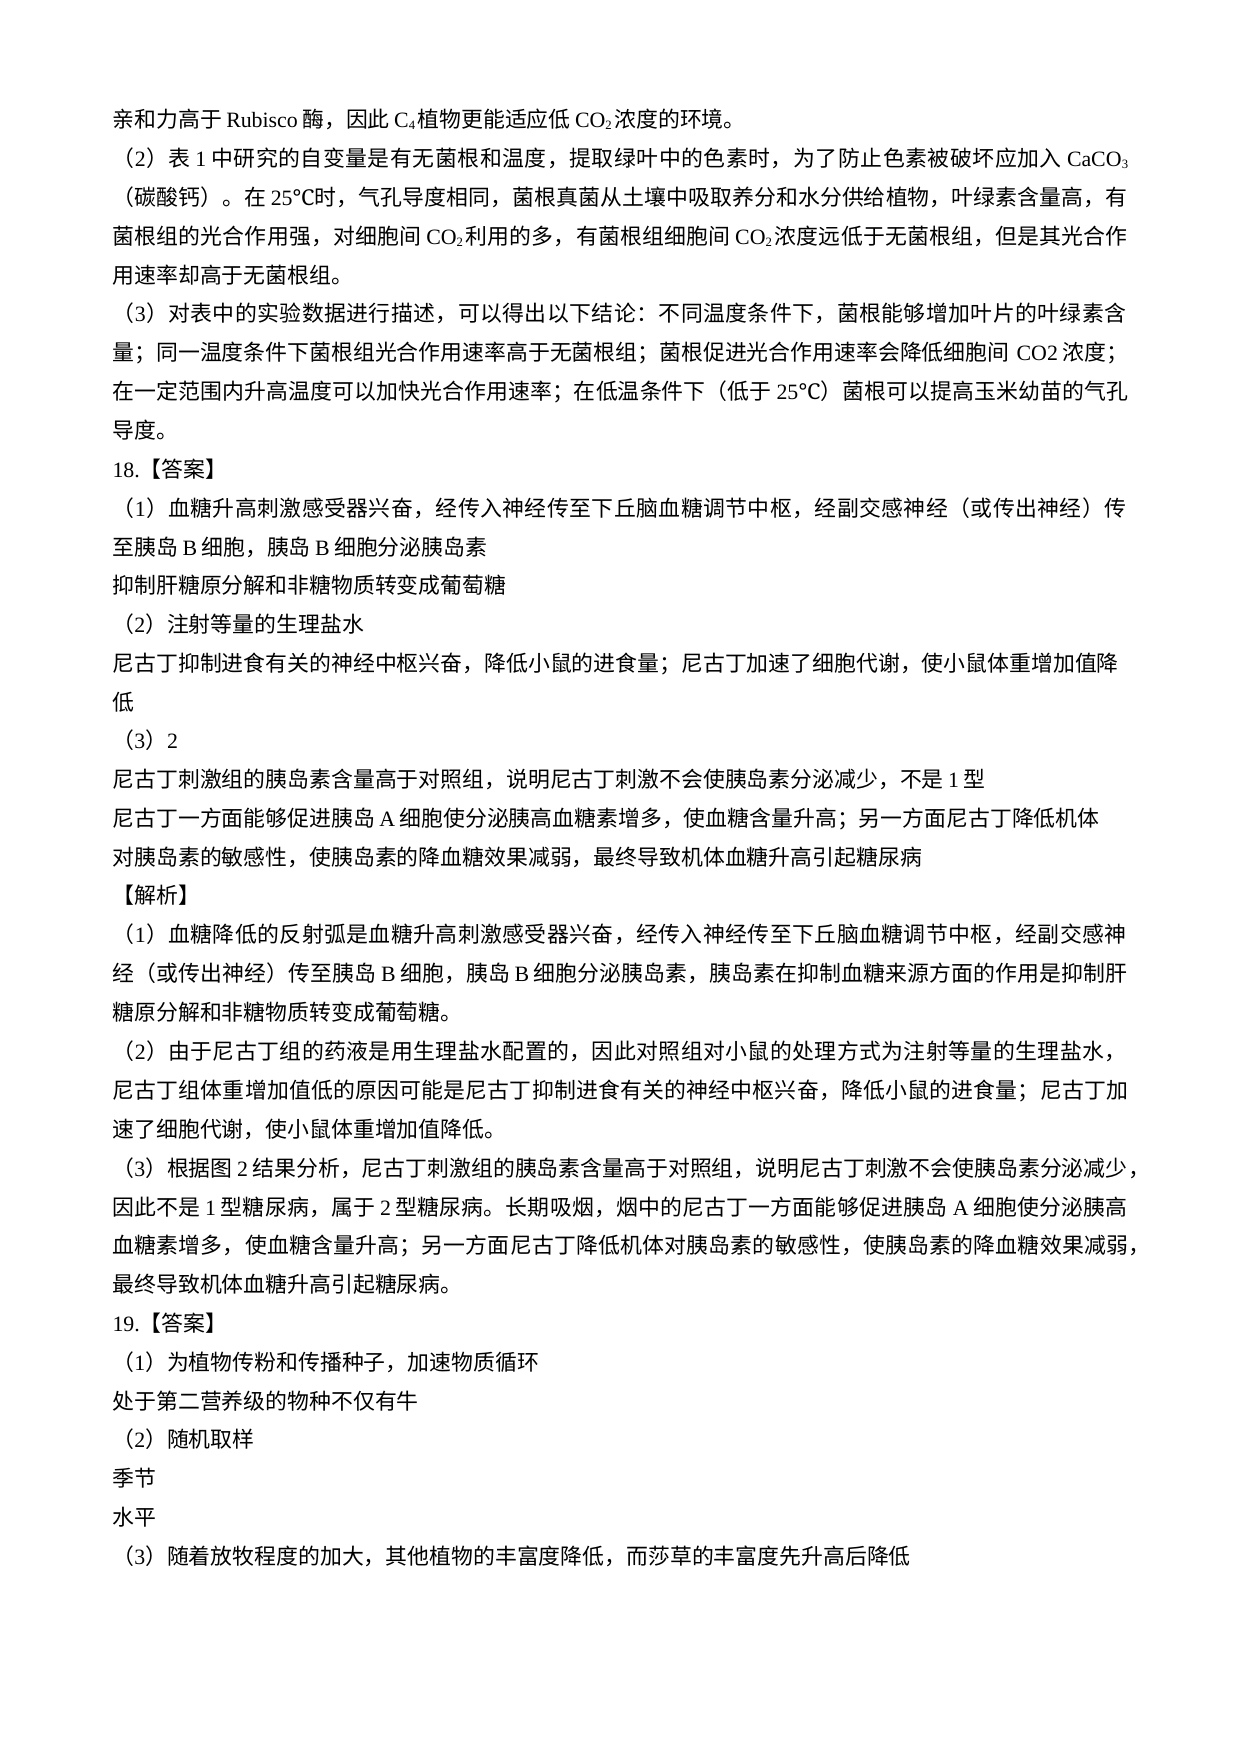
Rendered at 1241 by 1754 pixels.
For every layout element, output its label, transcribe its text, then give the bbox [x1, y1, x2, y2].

text 【解析】 [112, 878, 1128, 911]
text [112, 102, 1128, 134]
text （1）血糖升高刺激感受器兴奋，经传入神经传至下丘脑血糖调节中枢，经副交感神经（或传出神经）传至胰岛B细胞，胰岛B细胞分泌胰岛素 [112, 490, 1128, 562]
text （1）血糖降低的反射弧是血糖升高刺激感受器兴奋，经传入神经传至下丘脑血糖调节中枢，经副交感神经（或传出神经）传至胰岛B细胞，胰岛B细胞分泌胰岛素，胰岛素在抑制血糖来源方面的作用是抑制肝糖原分解和非糖物质转变成葡萄糖。 [112, 917, 1128, 1027]
text （3）2 [112, 723, 1128, 756]
text （1）为植物传粉和传播种子，加速物质循环 [112, 1344, 1128, 1377]
text （3）根据图2结果分析，尼古丁刺激组的胰岛素含量高于对照组，说明尼古丁刺激不会使胰岛素分泌减少，因此不是1型糖尿病，属于2型糖尿病。长期吸烟，烟中的尼古丁一方面能够促进胰岛A细胞使分泌胰高血糖素增多，使血糖含量升高；另一方面尼古丁降低机体对胰岛素的敏感性，使胰岛素的降血糖效果减弱，最终导致机体血糖升高引起糖尿病。 [112, 1150, 1128, 1299]
text （2）随机取样 [112, 1422, 1128, 1454]
text （2）表1中研究的自变量是有无菌根和温度，提取绿叶中的色素时，为了防止色素被破坏应加入CaCO3（碳酸钙）。在25℃时，气孔导度相同，菌根真菌从土壤中吸取养分和水分供给植物，叶绿素含量高，有菌根组的光合作用强，对细胞间CO2利用的多，有菌根组细胞间CO2浓度远低于无菌根组，但是其光合作用速率却高于无菌根组。 [112, 140, 1128, 290]
text 水平 [112, 1499, 1128, 1532]
text （2）由于尼古丁组的药液是用生理盐水配置的，因此对照组对小鼠的处理方式为注射等量的生理盐水，尼古丁组体重增加值低的原因可能是尼古丁抑制进食有关的神经中枢兴奋，降低小鼠的进食量；尼古丁加速了细胞代谢，使小鼠体重增加值降低。 [112, 1033, 1128, 1144]
text 季节 [112, 1461, 1128, 1493]
text 对胰岛素的敏感性，使胰岛素的降血糖效果减弱，最终导致机体血糖升高引起糖尿病 [112, 839, 1128, 872]
text （3）随着放牧程度的加大，其他植物的丰富度降低，而莎草的丰富度先升高后降低 [112, 1538, 1128, 1571]
text 低 [112, 684, 1128, 717]
text 19.【答案】 [112, 1306, 1128, 1338]
text 处于第二营养级的物种不仅有牛 [112, 1383, 1128, 1416]
text 尼古丁抑制进食有关的神经中枢兴奋，降低小鼠的进食量；尼古丁加速了细胞代谢，使小鼠体重增加值降 [112, 646, 1128, 678]
text 18.【答案】 [112, 452, 1128, 484]
text 尼古丁一方面能够促进胰岛A细胞使分泌胰高血糖素增多，使血糖含量升高；另一方面尼古丁降低机体 [112, 801, 1128, 833]
text （2）注射等量的生理盐水 [112, 607, 1128, 639]
text 抑制肝糖原分解和非糖物质转变成葡萄糖 [112, 568, 1128, 601]
text （3）对表中的实验数据进行描述，可以得出以下结论：不同温度条件下，菌根能够增加叶片的叶绿素含量；同一温度条件下菌根组光合作用速率高于无菌根组；菌根促进光合作用速率会降低细胞间CO2浓度；在一定范围内升高温度可以加快光合作用速率；在低温条件下（低于25℃）菌根可以提高玉米幼苗的气孔导度。 [112, 296, 1128, 445]
text 尼古丁刺激组的胰岛素含量高于对照组，说明尼古丁刺激不会使胰岛素分泌减少，不是1型 [112, 762, 1128, 794]
